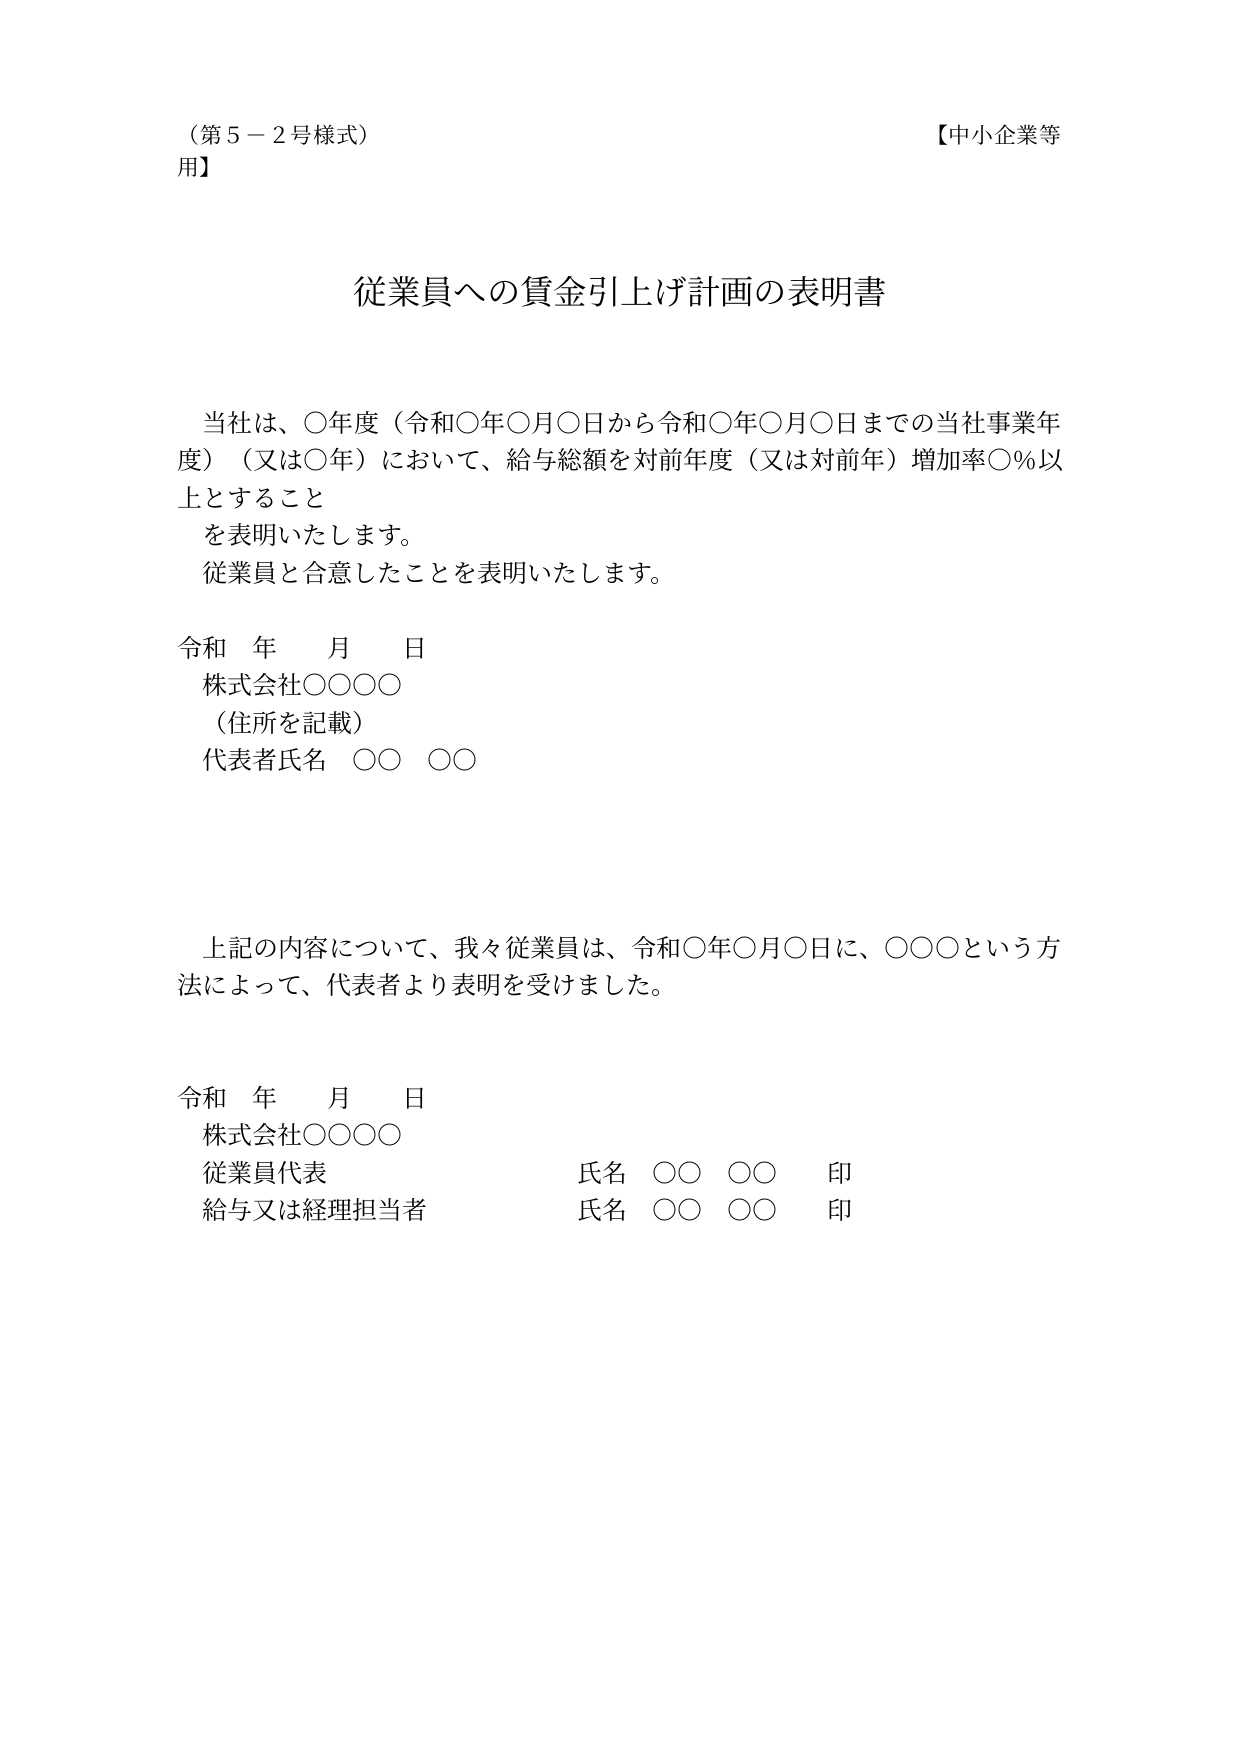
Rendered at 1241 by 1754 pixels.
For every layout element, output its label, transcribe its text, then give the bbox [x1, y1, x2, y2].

text （住所を記載） [177, 703, 1063, 740]
text 給与又は経理担当者 氏名 ○○ ○○ 印 [177, 1190, 1063, 1228]
text 株式会社○○○○ [177, 1115, 1063, 1153]
text 従業員と合意したことを表明いたします。 [177, 553, 1063, 590]
text を表明いたします。 [177, 515, 1063, 553]
text 従業員代表 氏名 ○○ ○○ 印 [177, 1153, 1063, 1190]
text 代表者氏名 ○○ ○○ [177, 740, 1063, 778]
text 令和 年 月 日 [177, 1078, 1063, 1115]
text 令和 年 月 日 [177, 628, 1063, 665]
text 上記の内容について、我々従業員は、令和○年○月○日に、○○○という方法によって、代表者より表明を受けました。 [177, 928, 1063, 1003]
text 当社は、○年度（令和○年○月○日から令和○年○月○日までの当社事業年度）（又は○年）において、給与総額を対前年度（又は対前年）増加率○％以上とすること [177, 403, 1063, 515]
text 株式会社○○○○ [177, 665, 1063, 703]
text 従業員への賃金引上げ計画の表明書 [177, 253, 1063, 328]
